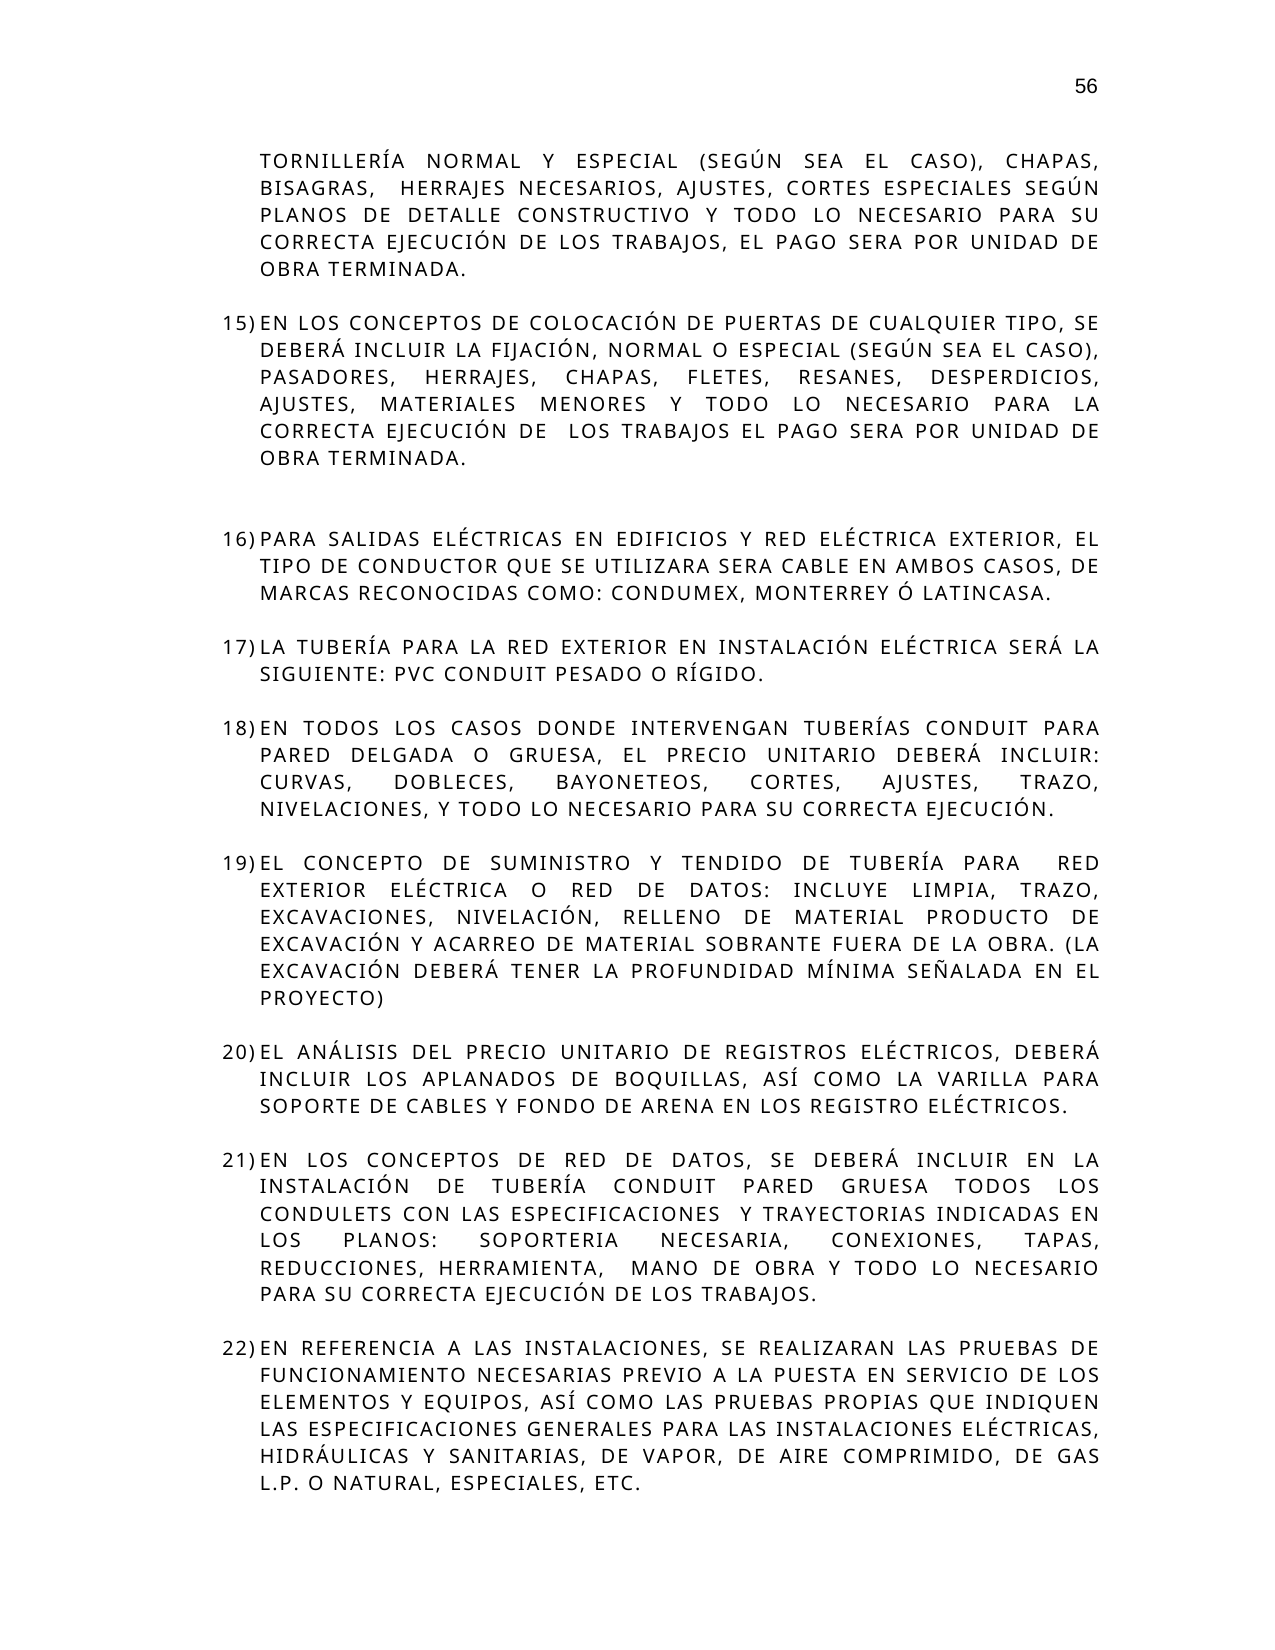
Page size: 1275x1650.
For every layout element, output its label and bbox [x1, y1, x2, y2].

table_header [177, 148, 1218, 1497]
